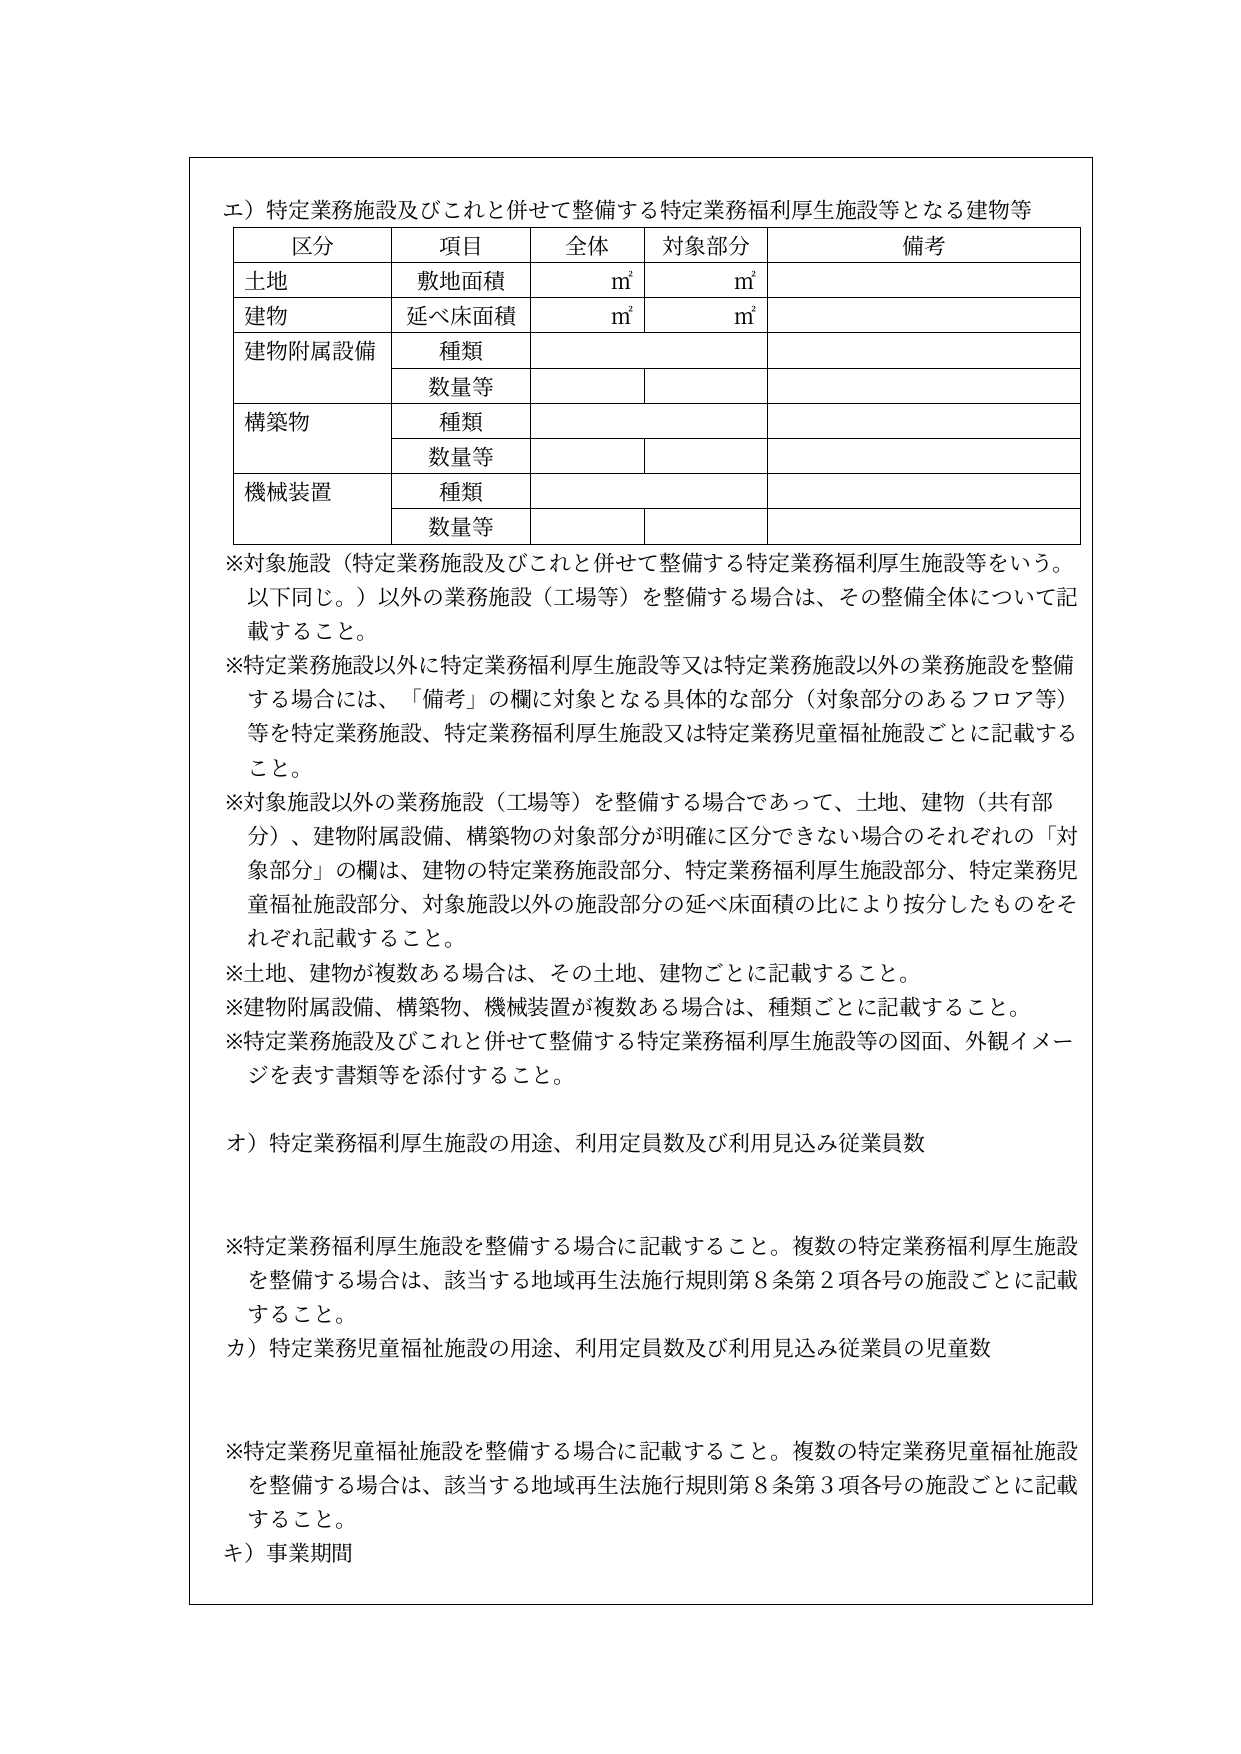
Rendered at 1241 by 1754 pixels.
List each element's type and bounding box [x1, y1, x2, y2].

table_header [190, 158, 1092, 1604]
